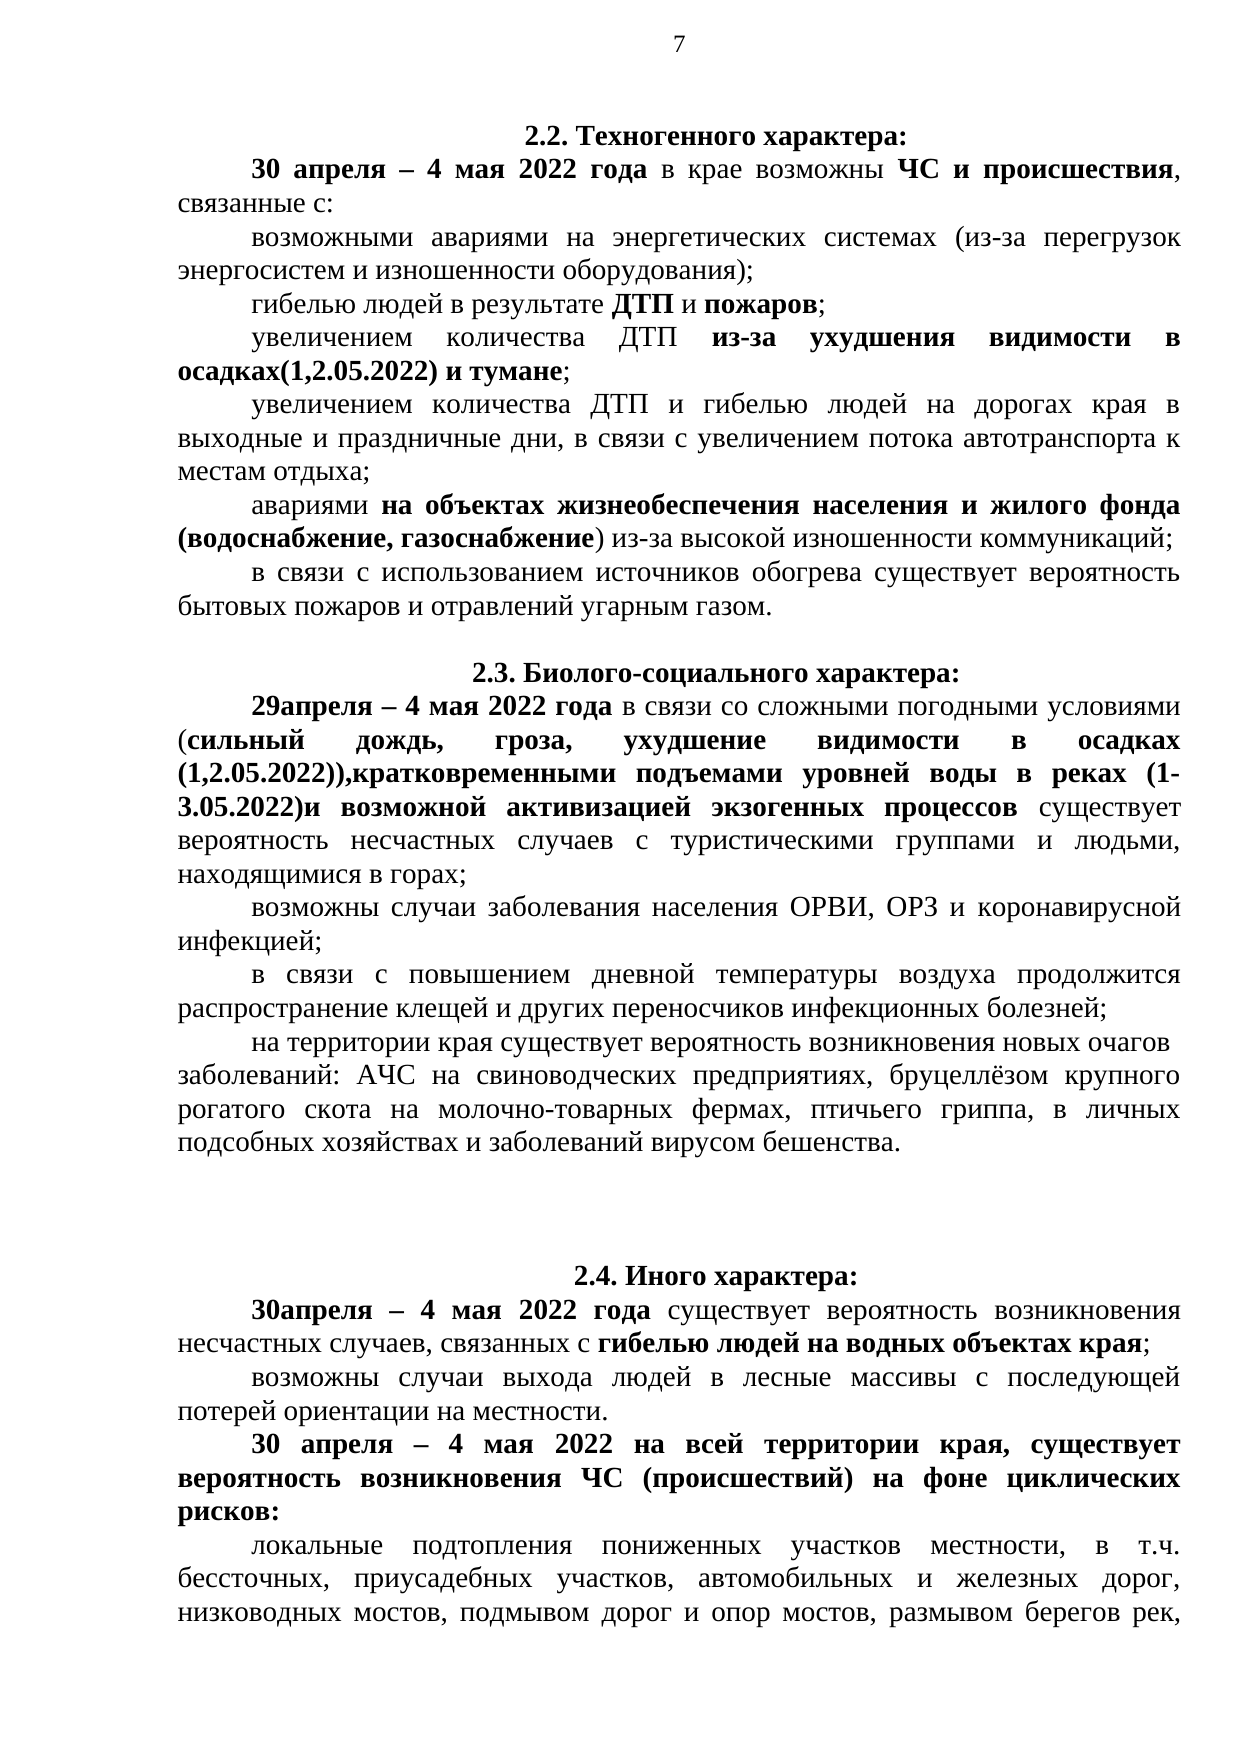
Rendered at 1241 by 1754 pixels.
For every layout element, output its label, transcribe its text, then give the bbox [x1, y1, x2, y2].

text заболеваний: АЧС на свиноводческих предприятиях, бруцеллёзом крупного рогатого скота на молочно-товарных фермах, птичьего гриппа, в личных подсобных хозяйствах и заболеваний вирусом бешенства. [177, 1057, 1181, 1158]
text возможны случаи заболевания населения ОРВИ, ОРЗ и коронавирусной инфекцией; [177, 889, 1181, 957]
text 2.4. Иного характера: [177, 1258, 1181, 1292]
text в связи с использованием источников обогрева существует вероятность бытовых пожаров и отравлений угарным газом. [177, 554, 1181, 621]
text 2.3. Биолого-социального характера: [177, 655, 1181, 688]
text 2.2. Техногенного характера: [177, 118, 1181, 152]
text авариями на объектах жизнеобеспечения населения и жилого фонда (водоснабжение, газоснабжение) из-за высокой изношенности коммуникаций; [177, 487, 1181, 554]
text 30 апреля – 4 мая 2022 года в крае возможны ЧС и происшествия, связанные с: [177, 152, 1181, 219]
text увеличением количества ДТП и гибелью людей на дорогах края в выходные и праздничные дни, в связи с увеличением потока автотранспорта к местам отдыха; [177, 386, 1181, 487]
text 29апреля – 4 мая 2022 года в связи со сложными погодными условиями (сильный дождь, гроза, ухудшение видимости в осадках (1,2.05.2022)),кратковременными подъемами уровней воды в реках (1-3.05.2022)и возможной активизацией экзогенных процессов существует вероятность несчастных случаев с туристическими группами и людьми, находящимися в горах; [177, 688, 1181, 889]
text возможны случаи выхода людей в лесные массивы с последующей потерей ориентации на местности. [177, 1359, 1181, 1426]
text возможными авариями на энергетических системах (из-за перегрузок энергосистем и изношенности оборудования); [177, 219, 1181, 286]
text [177, 1527, 1181, 1627]
text 30апреля – 4 мая 2022 года существует вероятность возникновения несчастных случаев, связанных с гибелью людей на водных объектах края; [177, 1292, 1181, 1359]
text в связи с повышением дневной температуры воздуха продолжится распространение клещей и других переносчиков инфекционных болезней; [177, 957, 1181, 1024]
text гибелью людей в результате ДТП и пожаров; [177, 286, 1181, 319]
text на территории края существует вероятность возникновения новых очагов [177, 1024, 1181, 1057]
text 30 апреля – 4 мая 2022 на всей территории края, существует вероятность возникновения ЧС (происшествий) на фоне циклических рисков: [177, 1426, 1181, 1527]
text увеличением количества ДТП из-за ухудшения видимости в осадках(1,2.05.2022) и тумане; [177, 319, 1181, 386]
